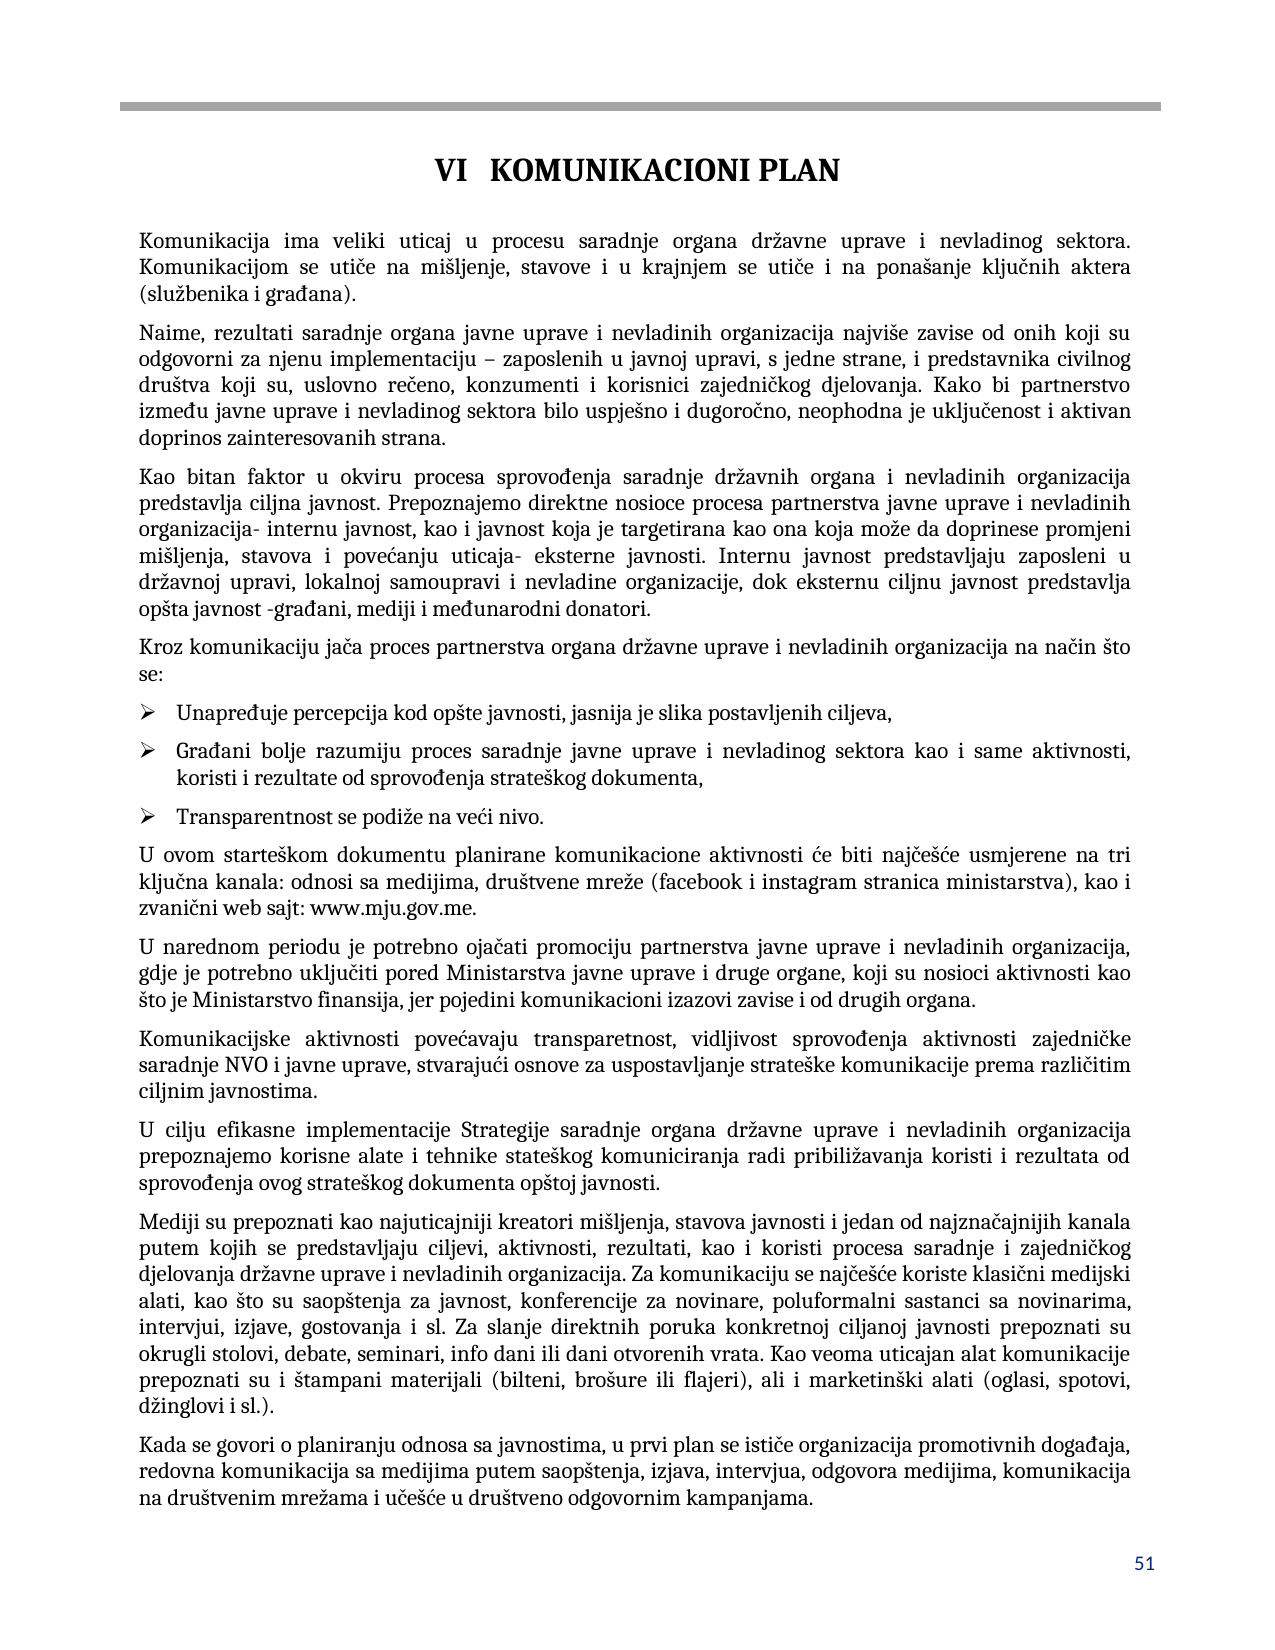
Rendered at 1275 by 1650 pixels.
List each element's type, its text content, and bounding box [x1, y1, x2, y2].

list Građani bolje razumiju proces saradnje javne uprave i nevladinog sektora kao i same aktivnosti, koristi i rezultate od sprovođenja strateškog dokumenta, [139, 738, 1132, 791]
text Kroz komunikaciju jača proces partnerstva organa državne uprave i nevladinih organizacija na način što se: [139, 634, 1132, 687]
text Komunikacija ima veliki uticaj u procesu saradnje organa državne uprave i nevladinog sektora. Komunikacijom se utiče na mišljenje, stavove i u krajnjem se utiče i na ponašanje ključnih aktera (službenika i građana). [139, 228, 1132, 307]
text Komunikacijske aktivnosti povećavaju transparetnost, vidljivost sprovođenja aktivnosti zajedničke saradnje NVO i javne uprave, stvarajući osnove za uspostavljanje strateške komunikacije prema različitim ciljnim javnostima. [139, 1025, 1132, 1104]
list Unapređuje percepcija kod opšte javnosti, jasnija je slika postavljenih ciljeva, [139, 699, 1132, 726]
text U cilju efikasne implementacije Strategije saradnje organa državne uprave i nevladinih organizacija prepoznajemo korisne alate i tehnike stateškog komuniciranja radi pribiližavanja koristi i rezultata od sprovođenja ovog strateškog dokumenta opštoj javnosti. [139, 1117, 1132, 1196]
text Kada se govori o planiranju odnosa sa javnostima, u prvi plan se ističe organizacija promotivnih događaja, redovna komunikacija sa medijima putem saopštenja, izjava, intervjua, odgovora medijima, komunikacija na društvenim mrežama i učešće u društveno odgovornim kampanjama. [139, 1432, 1132, 1511]
list Transparentnost se podiže na veći nivo. [139, 803, 1132, 830]
text U narednom periodu je potrebno ojačati promociju partnerstva javne uprave i nevladinih organizacija, gdje je potrebno uključiti pored Ministarstva javne uprave i druge organe, koji su nosioci aktivnosti kao što je Ministarstvo finansija, jer pojedini komunikacioni izazovi zavise i od drugih organa. [139, 934, 1132, 1013]
text VI KOMUNIKACIONI PLAN [120, 152, 1155, 190]
text Kao bitan faktor u okviru procesa sprovođenja saradnje državnih organa i nevladinih organizacija predstavlja ciljna javnost. Prepoznajemo direktne nosioce procesa partnerstva javne uprave i nevladinih organizacija- internu javnost, kao i javnost koja je targetirana kao ona koja može da doprinese promjeni mišljenja, stavova i povećanju uticaja- eksterne javnosti. Internu javnost predstavljaju zaposleni u državnoj upravi, lokalnoj samoupravi i nevladine organizacije, dok eksternu ciljnu javnost predstavlja opšta javnost -građani, mediji i međunarodni donatori. [139, 463, 1132, 622]
text Mediji su prepoznati kao najuticajniji kreatori mišljenja, stavova javnosti i jedan od najznačajnijih kanala putem kojih se predstavljaju ciljevi, aktivnosti, rezultati, kao i koristi procesa saradnje i zajedničkog djelovanja državne uprave i nevladinih organizacija. Za komunikaciju se najčešće koriste klasični medijski alati, kao što su saopštenja za javnost, konferencije za novinare, poluformalni sastanci sa novinarima, intervjui, izjave, gostovanja i sl. Za slanje direktnih poruka konkretnoj ciljanoj javnosti prepoznati su okrugli stolovi, debate, seminari, info dani ili dani otvorenih vrata. Kao veoma uticajan alat komunikacije prepoznati su i štampani materijali (bilteni, brošure ili flajeri), ali i marketinški alati (oglasi, spotovi, džinglovi i sl.). [139, 1208, 1132, 1419]
text U ovom starteškom dokumentu planirane komunikacione aktivnosti će biti najčešće usmjerene na tri ključna kanala: odnosi sa medijima, društvene mreže (facebook i instagram stranica ministarstva), kao i zvanični web sajt: www.mju.gov.me. [139, 842, 1132, 921]
text Naime, rezultati saradnje organa javne uprave i nevladinih organizacija najviše zavise od onih koji su odgovorni za njenu implementaciju – zaposlenih u javnoj upravi, s jedne strane, i predstavnika civilnog društva koji su, uslovno rečeno, konzumenti i korisnici zajedničkog djelovanja. Kako bi partnerstvo između javne uprave i nevladinog sektora bilo uspješno i dugoročno, neophodna je uključenost i aktivan doprinos zainteresovanih strana. [139, 319, 1132, 451]
